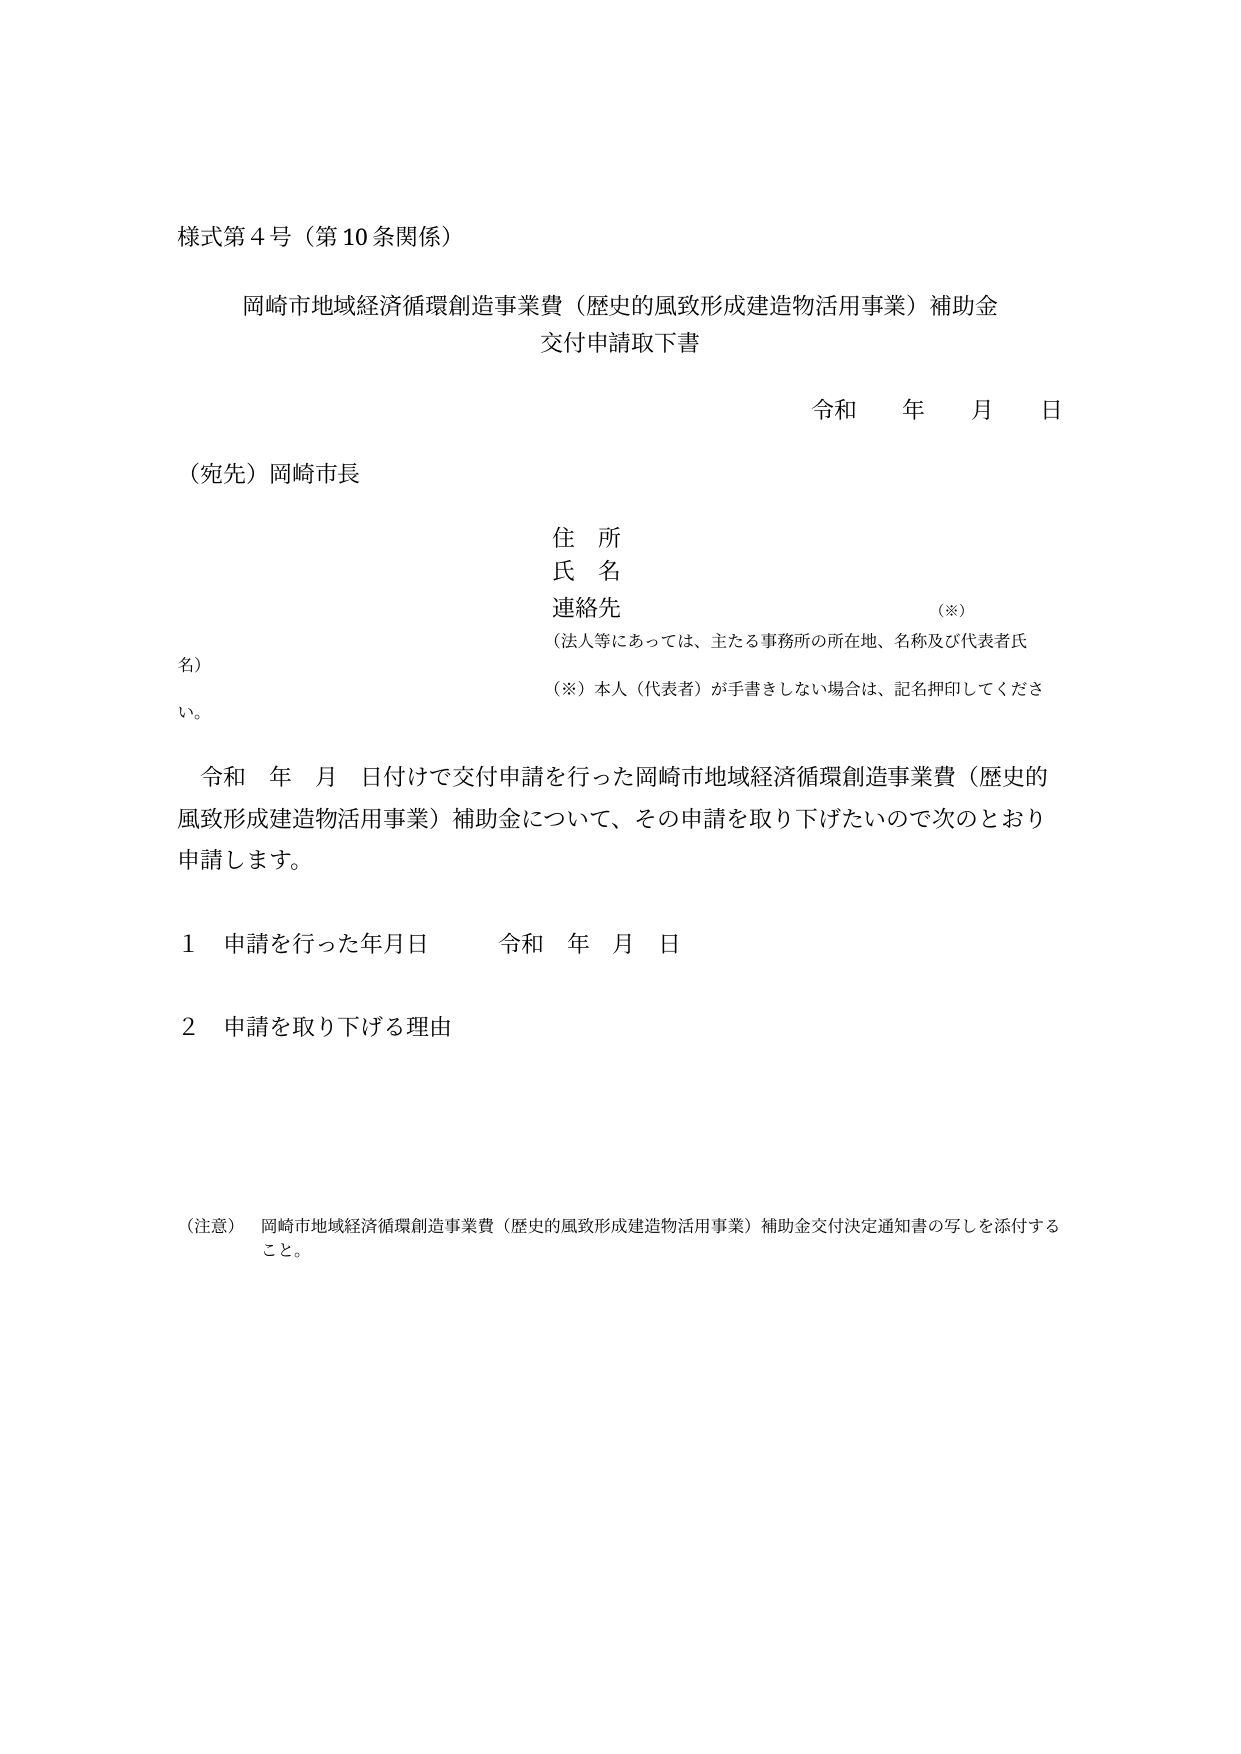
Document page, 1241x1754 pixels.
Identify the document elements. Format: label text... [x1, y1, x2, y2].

text （法人等にあっては、主たる事務所の所在地、名称及び代表者氏名） [177, 628, 1053, 676]
text 氏 名 [552, 553, 1008, 586]
text 交付申請取下書 [177, 325, 1063, 358]
text 住 所 [552, 520, 952, 553]
text （宛先）岡崎市長 [177, 456, 1063, 489]
title （注意） 岡崎市地域経済循環創造事業費（歴史的風致形成建造物活用事業）補助金交付決定通知書の写しを添付すること。 [177, 1213, 1063, 1261]
text （※）本人（代表者）が手書きしない場合は、記名押印してください。 [177, 676, 1053, 724]
text 様式第４号（第10条関係） [177, 219, 1063, 252]
text １ 申請を行った年月日 令和 年 月 日 [177, 922, 1063, 963]
text 令和 年 月 日 [177, 392, 1063, 425]
text 連絡先 （※） [552, 586, 1008, 628]
title 岡崎市地域経済循環創造事業費（歴史的風致形成建造物活用事業）補助金 [177, 283, 1063, 325]
text 令和 年 月 日付けで交付申請を行った岡崎市地域経済循環創造事業費（歴史的風致形成建造物活用事業）補助金について、その申請を取り下げたいので次のとおり申請します。 [177, 755, 1063, 880]
text ２ 申請を取り下げる理由 [177, 1005, 1063, 1047]
